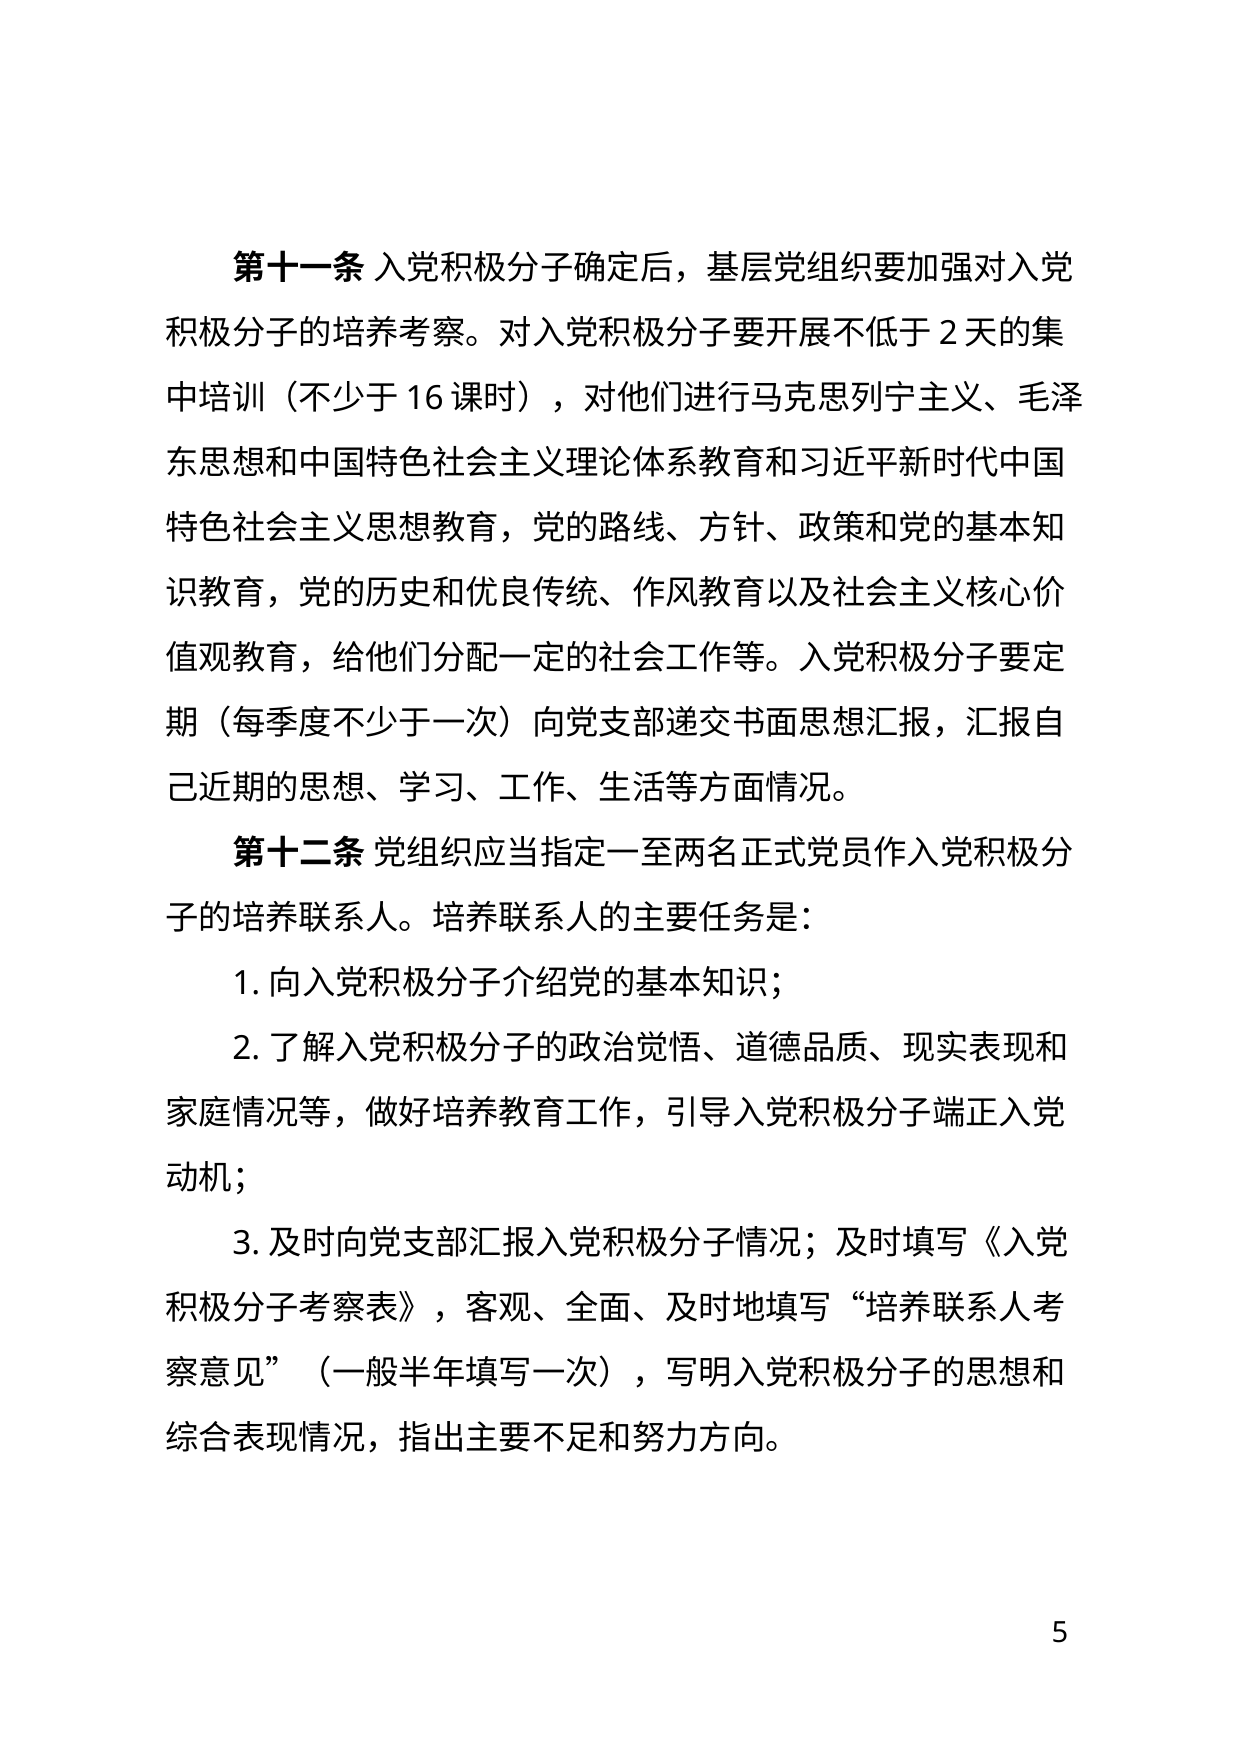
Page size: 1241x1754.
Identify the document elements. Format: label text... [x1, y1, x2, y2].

text 第十二条 党组织应当指定一至两名正式党员作入党积极分子的培养联系人。培养联系人的主要任务是： [165, 818, 1087, 948]
text 2. 了解入党积极分子的政治觉悟、道德品质、现实表现和家庭情况等，做好培养教育工作，引导入党积极分子端正入党动机； [165, 1013, 1087, 1208]
text 第十一条 入党积极分子确定后，基层党组织要加强对入党积极分子的培养考察。对入党积极分子要开展不低于2天的集中培训（不少于16课时），对他们进行马克思列宁主义、毛泽东思想和中国特色社会主义理论体系教育和习近平新时代中国特色社会主义思想教育，党的路线、方针、政策和党的基本知识教育，党的历史和优良传统、作风教育以及社会主义核心价值观教育，给他们分配一定的社会工作等。入党积极分子要定期（每季度不少于一次）向党支部递交书面思想汇报，汇报自己近期的思想、学习、工作、生活等方面情况。 [165, 233, 1087, 818]
text 3. 及时向党支部汇报入党积极分子情况；及时填写《入党积极分子考察表》，客观、全面、及时地填写“培养联系人考察意见”（一般半年填写一次），写明入党积极分子的思想和综合表现情况，指出主要不足和努力方向。 [165, 1208, 1087, 1468]
text 1. 向入党积极分子介绍党的基本知识； [165, 948, 1087, 1013]
